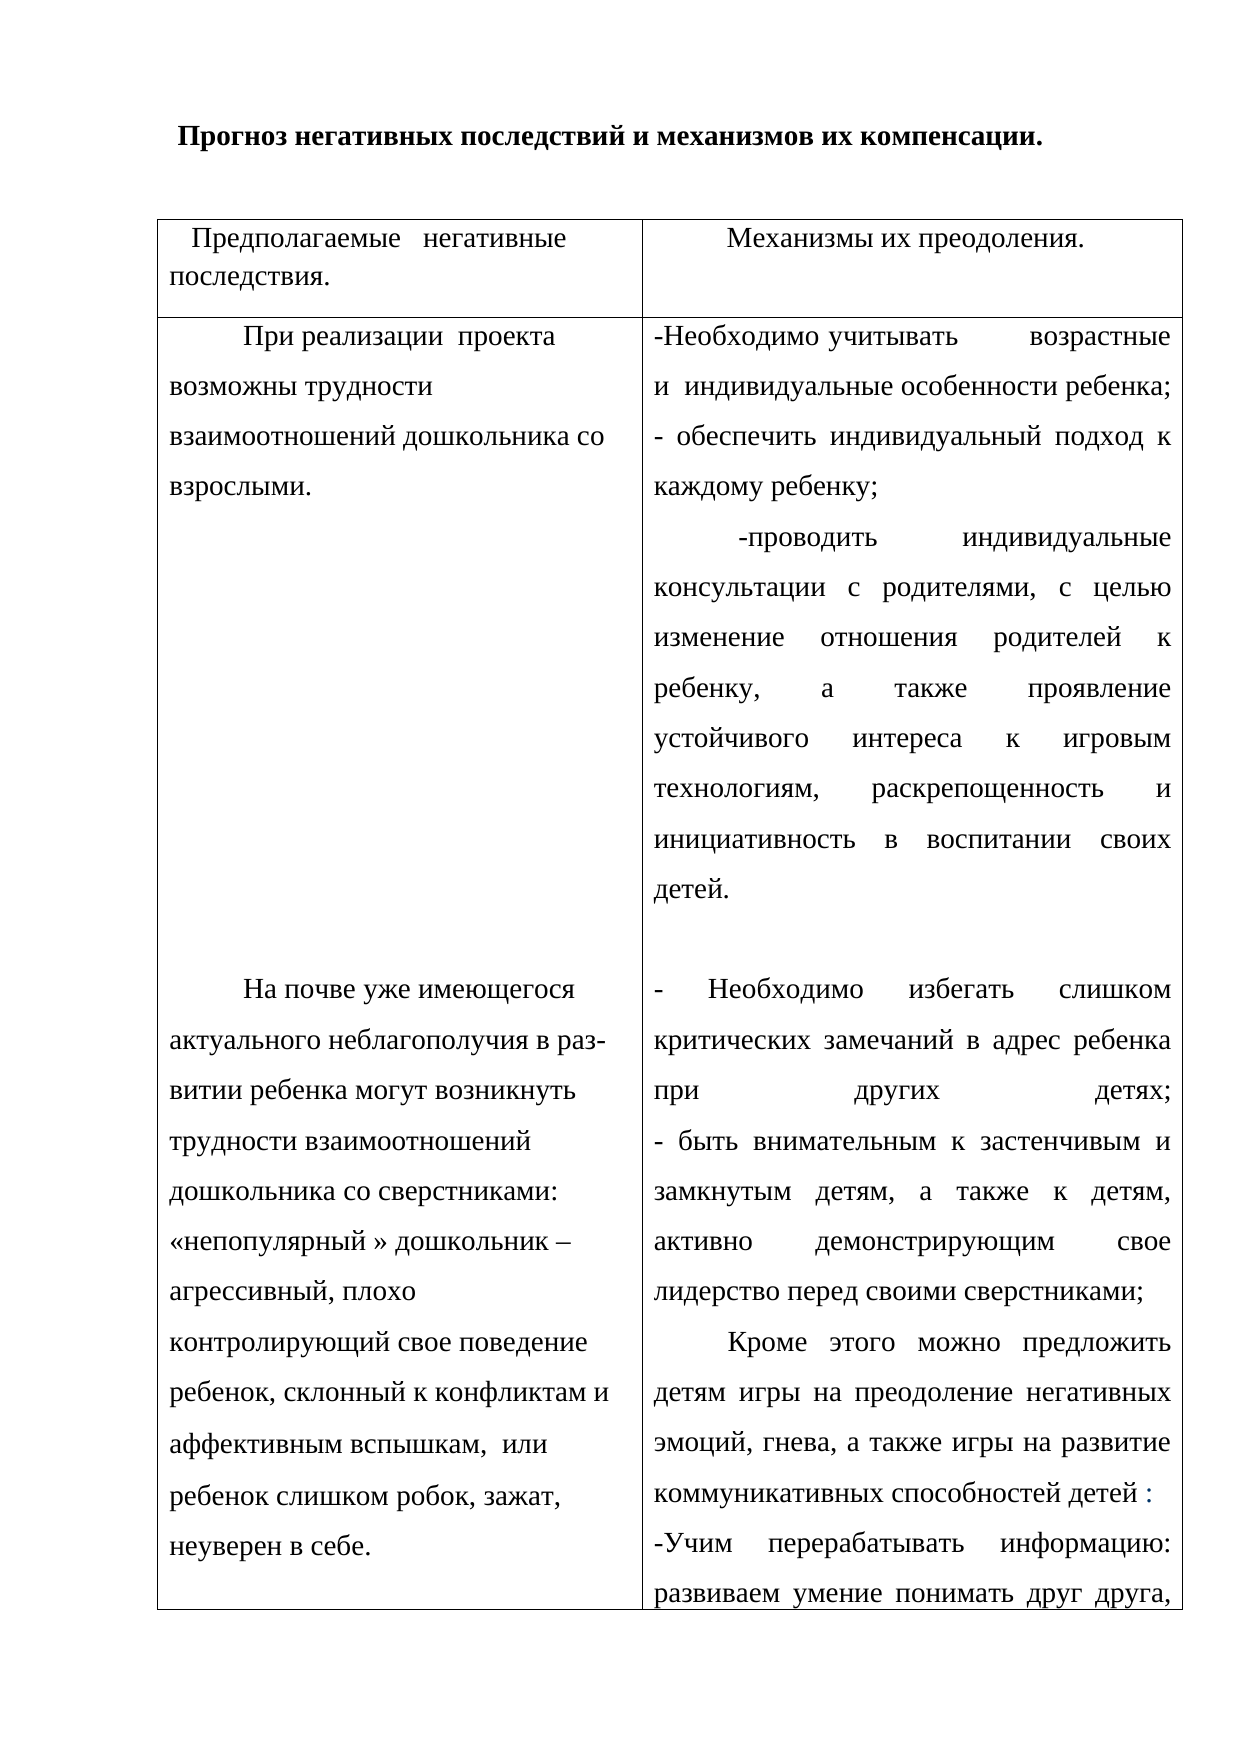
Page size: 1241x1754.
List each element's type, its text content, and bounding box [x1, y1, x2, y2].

table_header Предполагаемые негативные последствия. [158, 220, 642, 317]
table_header Механизмы их преодоления. [643, 220, 1182, 317]
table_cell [643, 318, 1182, 1609]
text Прогноз негативных последствий и механизмов их компенсации. [177, 118, 1152, 152]
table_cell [158, 318, 642, 1609]
